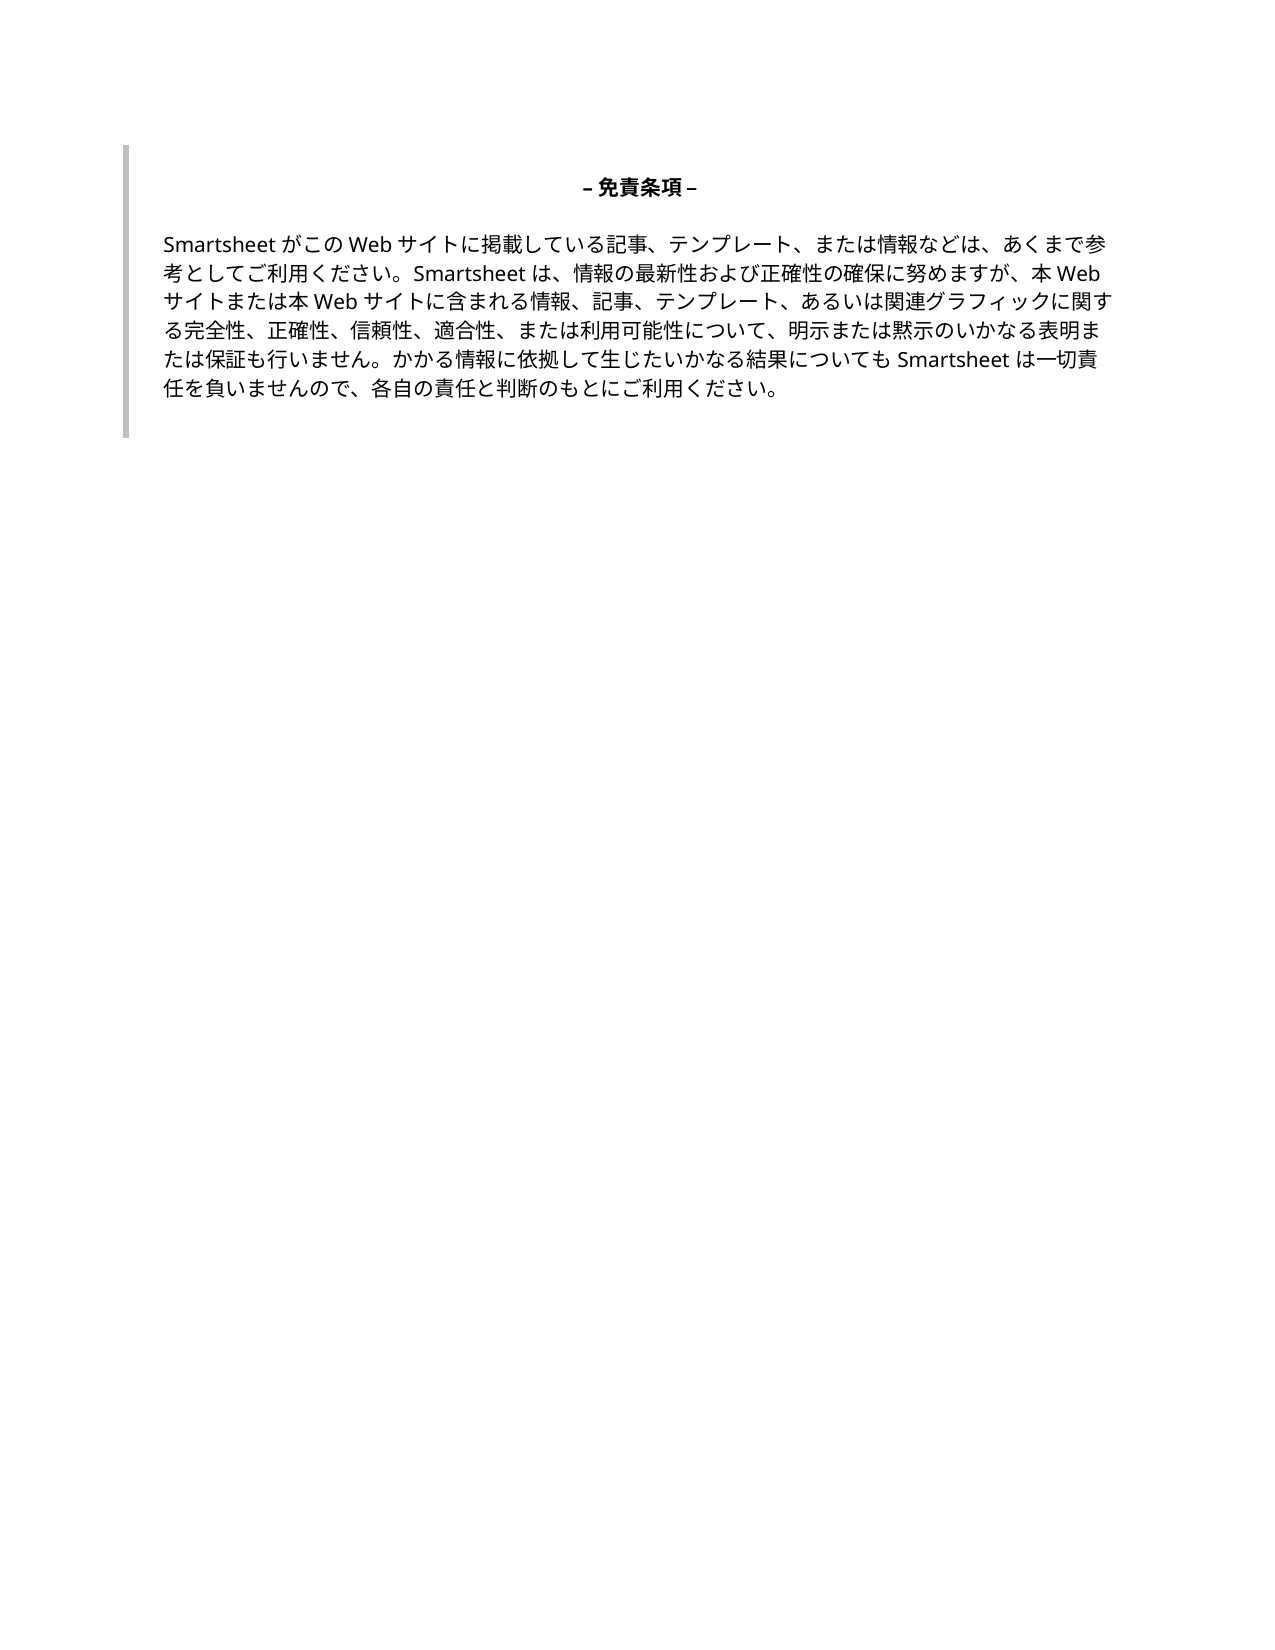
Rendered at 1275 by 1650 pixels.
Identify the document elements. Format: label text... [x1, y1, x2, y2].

table_header – 免責条項 – Smartsheet がこの Web サイトに掲載している記事、テンプレート、または情報などは、あくまで参考としてご利用ください。Smartsheet は、情報の最新性および正確性の確保に努めますが、本 Web サイトまたは本 Web サイトに含まれる情報、記事、テンプレート、あるいは関連グラフィックに関する完全性、正確性、信頼性、適合性、または利用可能性について、明示または黙示のいかなる表明または保証も行いません。かかる情報に依拠して生じたいかなる結果についても Smartsheet は一切責任を負いませんので、各自の責任と判断のもとにご利用ください。 [129, 145, 1129, 438]
